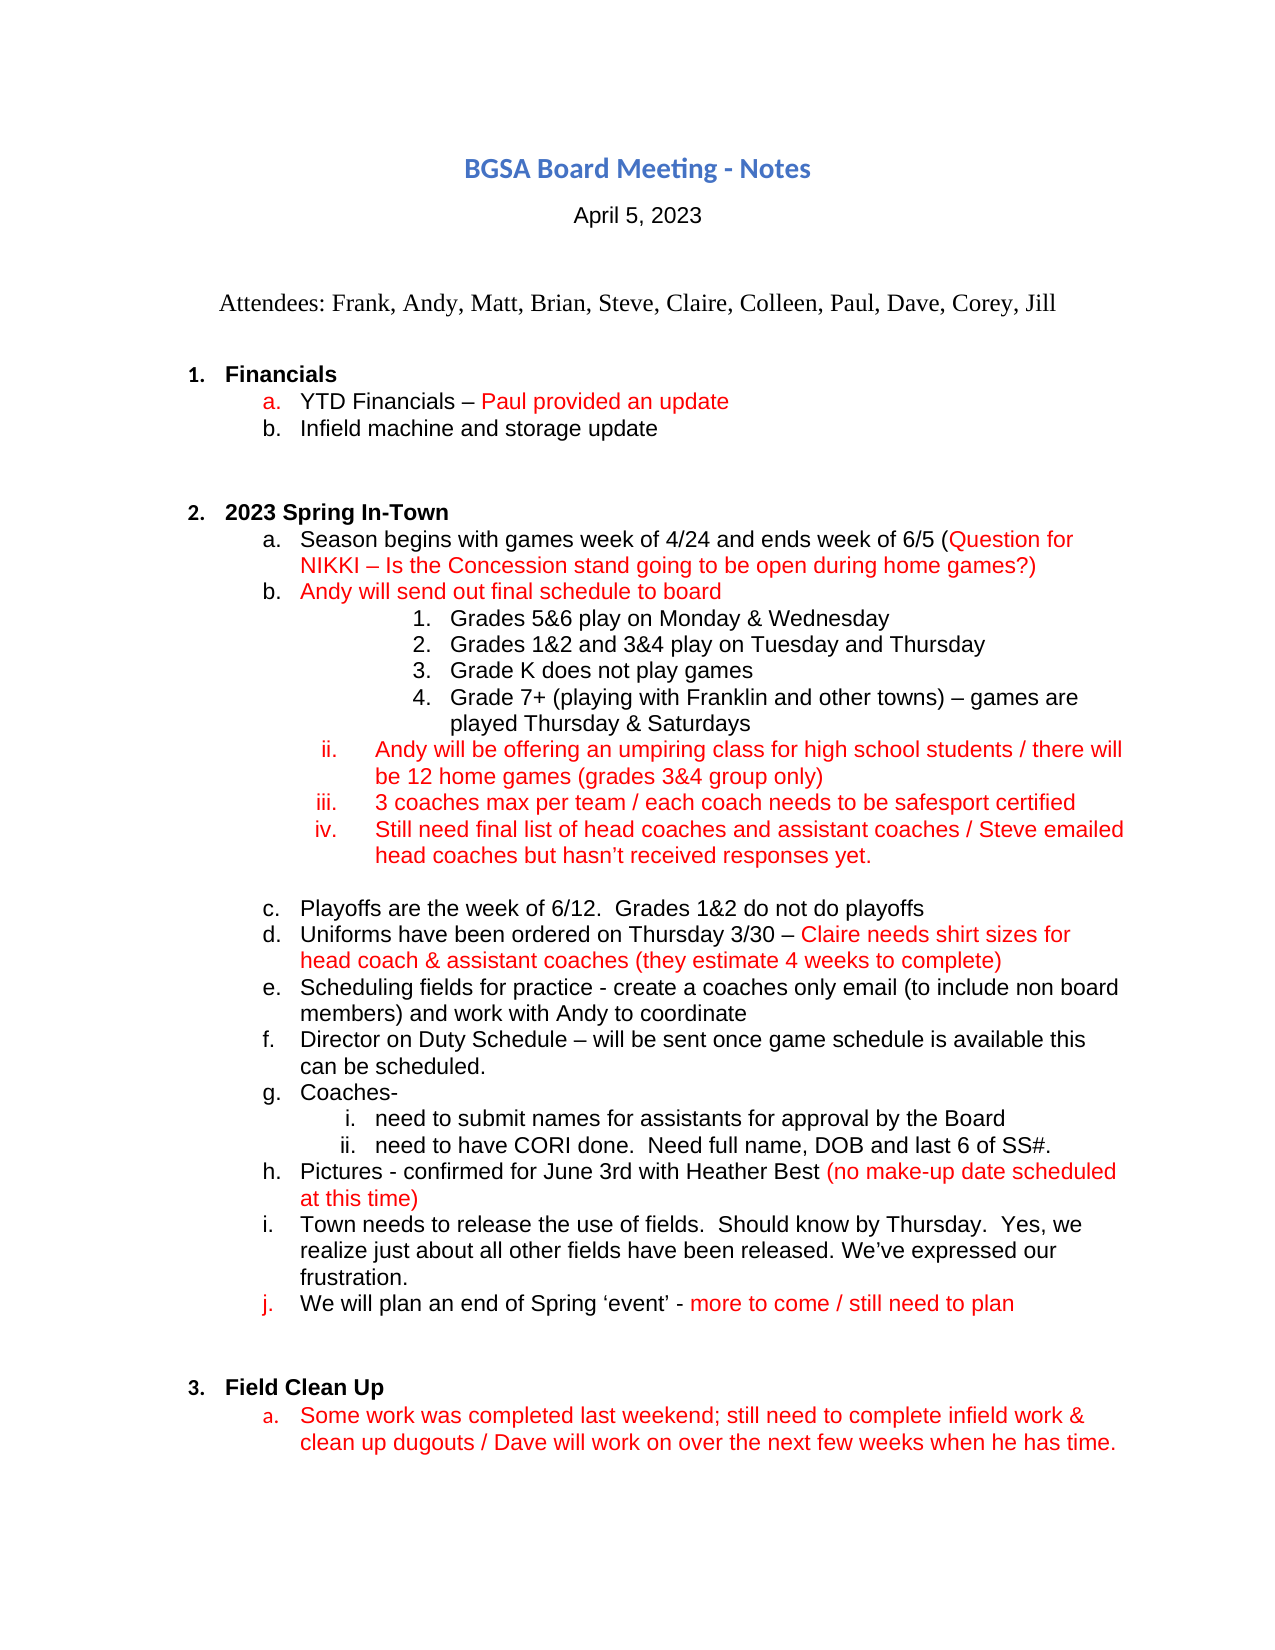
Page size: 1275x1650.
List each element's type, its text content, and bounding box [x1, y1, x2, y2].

list Grade K does not play games [412, 657, 1125, 684]
list Director on Duty Schedule – will be sent once game schedule is available this can be scheduled. [262, 1026, 1125, 1079]
text BGSA Board Meeting - Notes [150, 150, 1125, 186]
list Grades 5&6 play on Monday & Wednesday [412, 605, 1125, 631]
list need to have CORI done. Need full name, DOB and last 6 of SS#. [356, 1132, 1125, 1158]
list Financials [187, 360, 1125, 388]
list Still need final list of head coaches and assistant coaches / Steve emailed head coaches but hasn’t received responses yet. [337, 816, 1125, 868]
list Grades 1&2 and 3&4 play on Tuesday and Thursday [412, 631, 1125, 657]
list Andy will be offering an umpiring class for high school students / there will be 12 home games (grades 3&4 group only) [337, 736, 1125, 789]
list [262, 1401, 1125, 1455]
list 2023 Spring In-Town [187, 498, 1125, 526]
list need to submit names for assistants for approval by the Board [356, 1105, 1125, 1132]
list Scheduling fields for practice - create a coaches only email (to include non board members) and work with Andy to coordinate [262, 974, 1125, 1026]
list 3 coaches max per team / each coach needs to be safesport certified [337, 789, 1125, 816]
list YTD Financials – Paul provided an update [262, 388, 1125, 414]
list Playoffs are the week of 6/12. Grades 1&2 do not do playoffs [262, 894, 1125, 921]
text Attendees: Frank, Andy, Matt, Brian, Steve, Claire, Colleen, Paul, Dave, Corey, Jill [150, 288, 1125, 317]
text April 5, 2023 [150, 202, 1125, 229]
list Season begins with games week of 4/24 and ends week of 6/5 (Question for NIKKI – Is the Concession stand going to be open during home games?) [262, 526, 1125, 578]
list Uniforms have been ordered on Thursday 3/30 – Claire needs shirt sizes for head coach & assistant coaches (they estimate 4 weeks to complete) [262, 921, 1125, 974]
list Town needs to release the use of fields. Should know by Thursday. Yes, we realize just about all other fields have been released. We’ve expressed our frustration. [262, 1211, 1125, 1290]
list Grade 7+ (playing with Franklin and other towns) – games are played Thursday & Saturdays [412, 684, 1125, 736]
list Coaches- [262, 1079, 1125, 1105]
list We will plan an end of Spring ‘event’ - more to come / still need to plan [262, 1290, 1125, 1316]
list Pictures - confirmed for June 3rd with Heather Best (no make-up date scheduled at this time) [262, 1158, 1125, 1211]
list Infield machine and storage update [262, 414, 1125, 441]
list Andy will send out final schedule to board [262, 578, 1125, 605]
list Field Clean Up [187, 1373, 1125, 1401]
